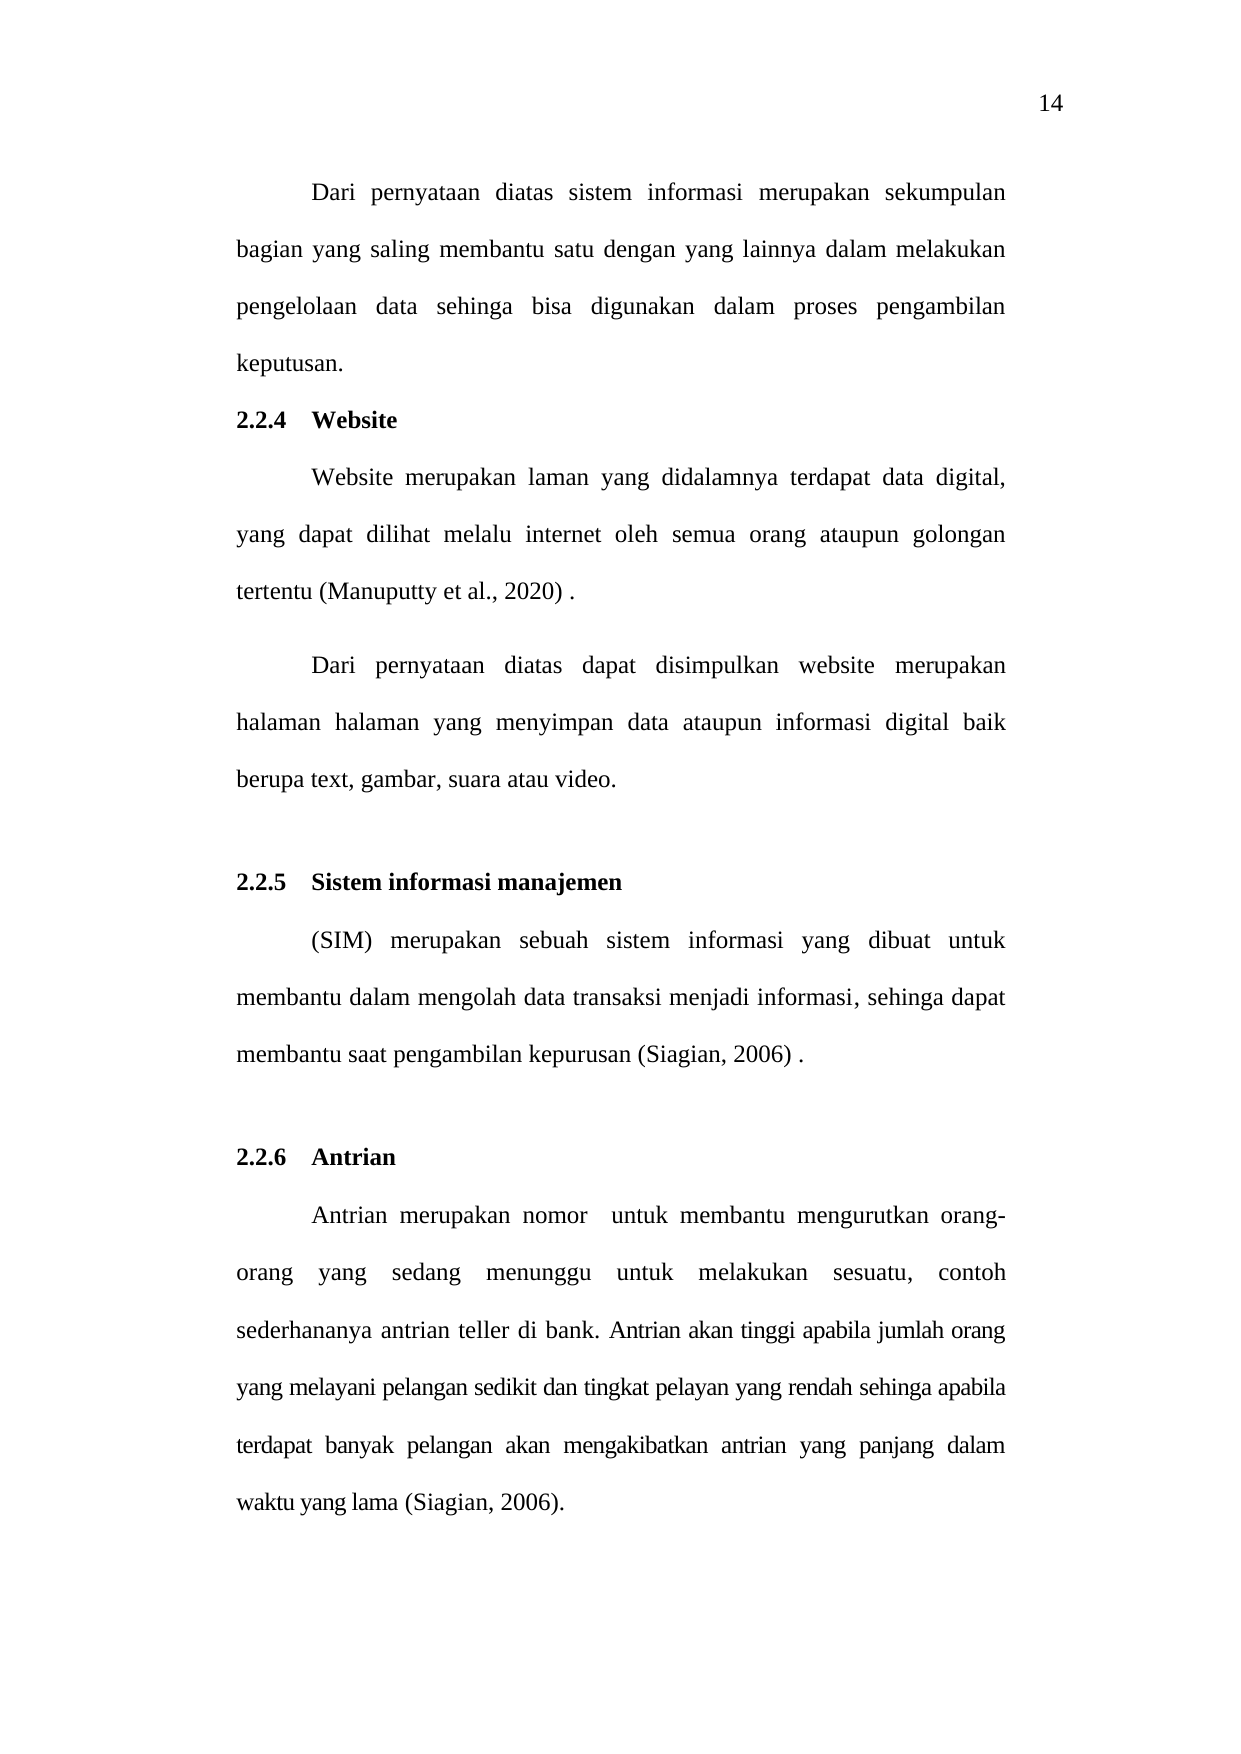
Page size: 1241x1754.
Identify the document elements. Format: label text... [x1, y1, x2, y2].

text (SIM) merupakan sebuah sistem informasi yang dibuat untuk membantu dalam mengolah data transaksi menjadi informasi, sehinga dapat membantu saat pengambilan kepurusan (Siagian, 2006) . [236, 925, 1006, 1067]
subtitle Antrian [236, 1142, 1063, 1171]
subtitle Website [236, 405, 1063, 433]
subtitle Sistem informasi manajemen [236, 867, 1063, 896]
text Antrian merupakan nomor untuk membantu mengurutkan orang-orang yang sedang menunggu untuk melakukan sesuatu, contoh sederhananya antrian teller di bank. Antrian akan tinggi apabila jumlah orang yang melayani pelangan sedikit dan tingkat pelayan yang rendah sehinga apabila terdapat banyak pelangan akan mengakibatkan antrian yang panjang dalam waktu yang lama (Siagian, 2006). [236, 1200, 1006, 1516]
text Website merupakan laman yang didalamnya terdapat data digital, yang dapat dilihat melalu internet oleh semua orang ataupun golongan tertentu (Manuputty et al., 2020) . [236, 462, 1006, 605]
text Dari pernyataan diatas sistem informasi merupakan sekumpulan bagian yang saling membantu satu dengan yang lainnya dalam melakukan pengelolaan data sehinga bisa digunakan dalam proses pengambilan keputusan. [236, 177, 1006, 377]
text Dari pernyataan diatas dapat disimpulkan website merupakan halaman halaman yang menyimpan data ataupun informasi digital baik berupa text, gambar, suara atau video. [236, 650, 1006, 792]
